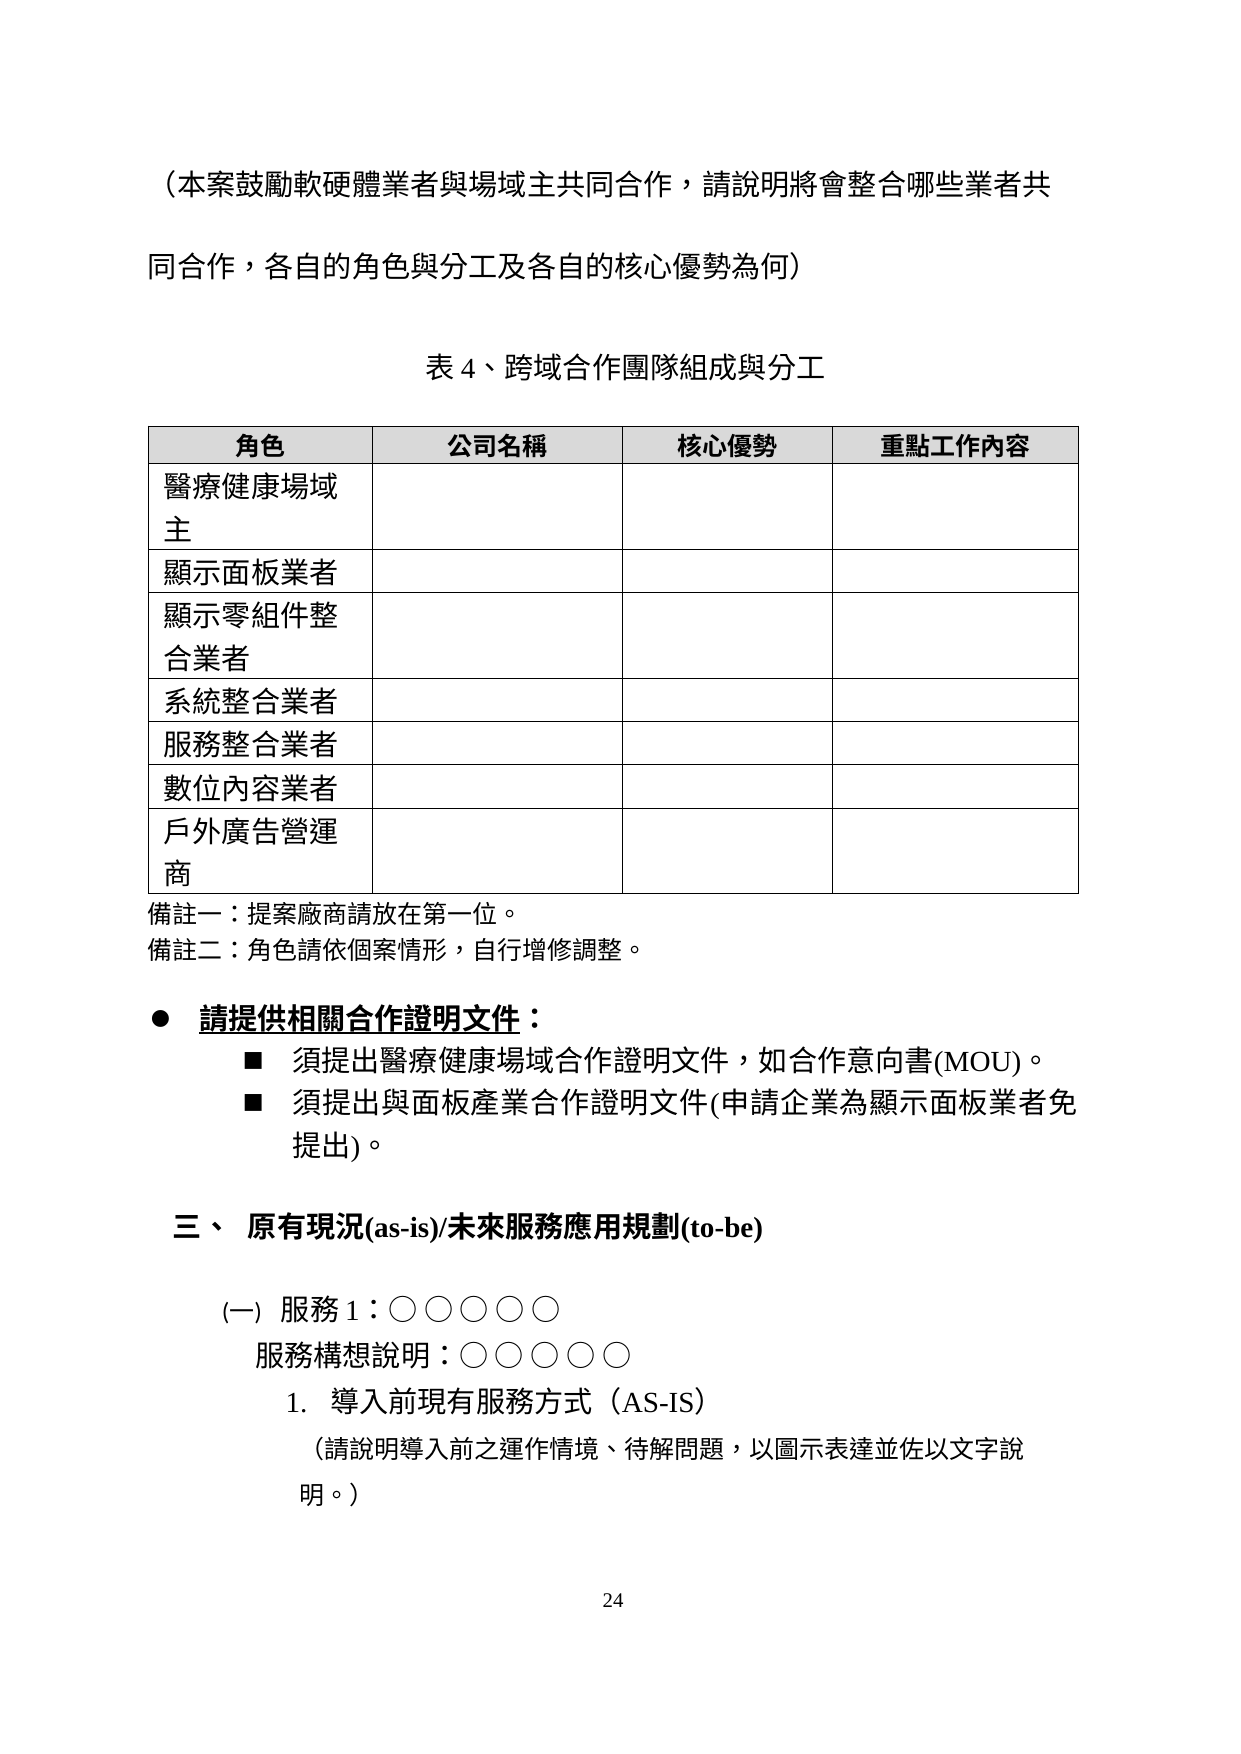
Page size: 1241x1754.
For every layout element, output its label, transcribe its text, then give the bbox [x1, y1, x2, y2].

table_header 重點工作內容 [833, 427, 1078, 463]
text 備註一：提案廠商請放在第一位。 [148, 894, 1078, 930]
table_cell [623, 679, 832, 721]
table_cell [833, 809, 1078, 893]
table_cell 系統整合業者 [149, 679, 372, 721]
table_cell [623, 550, 832, 592]
table_cell [833, 550, 1078, 592]
table_cell [373, 679, 622, 721]
list 須提出醫療健康場域合作證明文件，如合作意向書(MOU)。 [242, 1038, 1078, 1080]
table_cell [833, 593, 1078, 677]
table_cell [833, 679, 1078, 721]
list 原有現況(as-is)/未來服務應用規劃(to-be) [173, 1183, 1078, 1265]
table_cell [373, 722, 622, 764]
list 服務1：○ ○ ○ ○ ○ [222, 1284, 1078, 1330]
table_cell 顯示面板業者 [149, 550, 372, 592]
table_cell 服務整合業者 [149, 722, 372, 764]
table_cell [373, 464, 622, 548]
table_cell [623, 765, 832, 807]
text 服務構想說明：○ ○ ○ ○ ○ [177, 1330, 1078, 1376]
list 導入前現有服務方式（AS-IS） [285, 1376, 1078, 1422]
list 須提出與面板產業合作證明文件(申請企業為顯示面板業者免提出)。 [242, 1080, 1078, 1164]
table_cell [623, 722, 832, 764]
table_cell [833, 765, 1078, 807]
table_cell 顯示零組件整合業者 [149, 593, 372, 677]
table_header 核心優勢 [623, 427, 832, 463]
text 備註二：角色請依個案情形，自行增修調整。 [148, 930, 1078, 967]
table_cell 數位內容業者 [149, 765, 372, 807]
text （請說明導入前之運作情境、待解問題，以圖示表達並佐以文字說明。） [299, 1422, 1078, 1513]
table_cell [833, 464, 1078, 548]
text 表4、跨域合作團隊組成與分工 [173, 325, 1078, 407]
table_header 角色 [149, 427, 372, 463]
table_cell [373, 550, 622, 592]
table_cell [373, 593, 622, 677]
table_cell [623, 593, 832, 677]
table_cell [833, 722, 1078, 764]
table_header 公司名稱 [373, 427, 622, 463]
table_cell [373, 765, 622, 807]
list 請提供相關合作證明文件： [149, 995, 1078, 1038]
text （本案鼓勵軟硬體業者與場域主共同合作，請說明將會整合哪些業者共同合作，各自的角色與分工及各自的核心優勢為何） [148, 142, 1078, 306]
table_cell 戶外廣告營運商 [149, 809, 372, 893]
table_cell 醫療健康場域主 [149, 464, 372, 548]
table_cell [623, 809, 832, 893]
table_cell [373, 809, 622, 893]
table_cell [623, 464, 832, 548]
